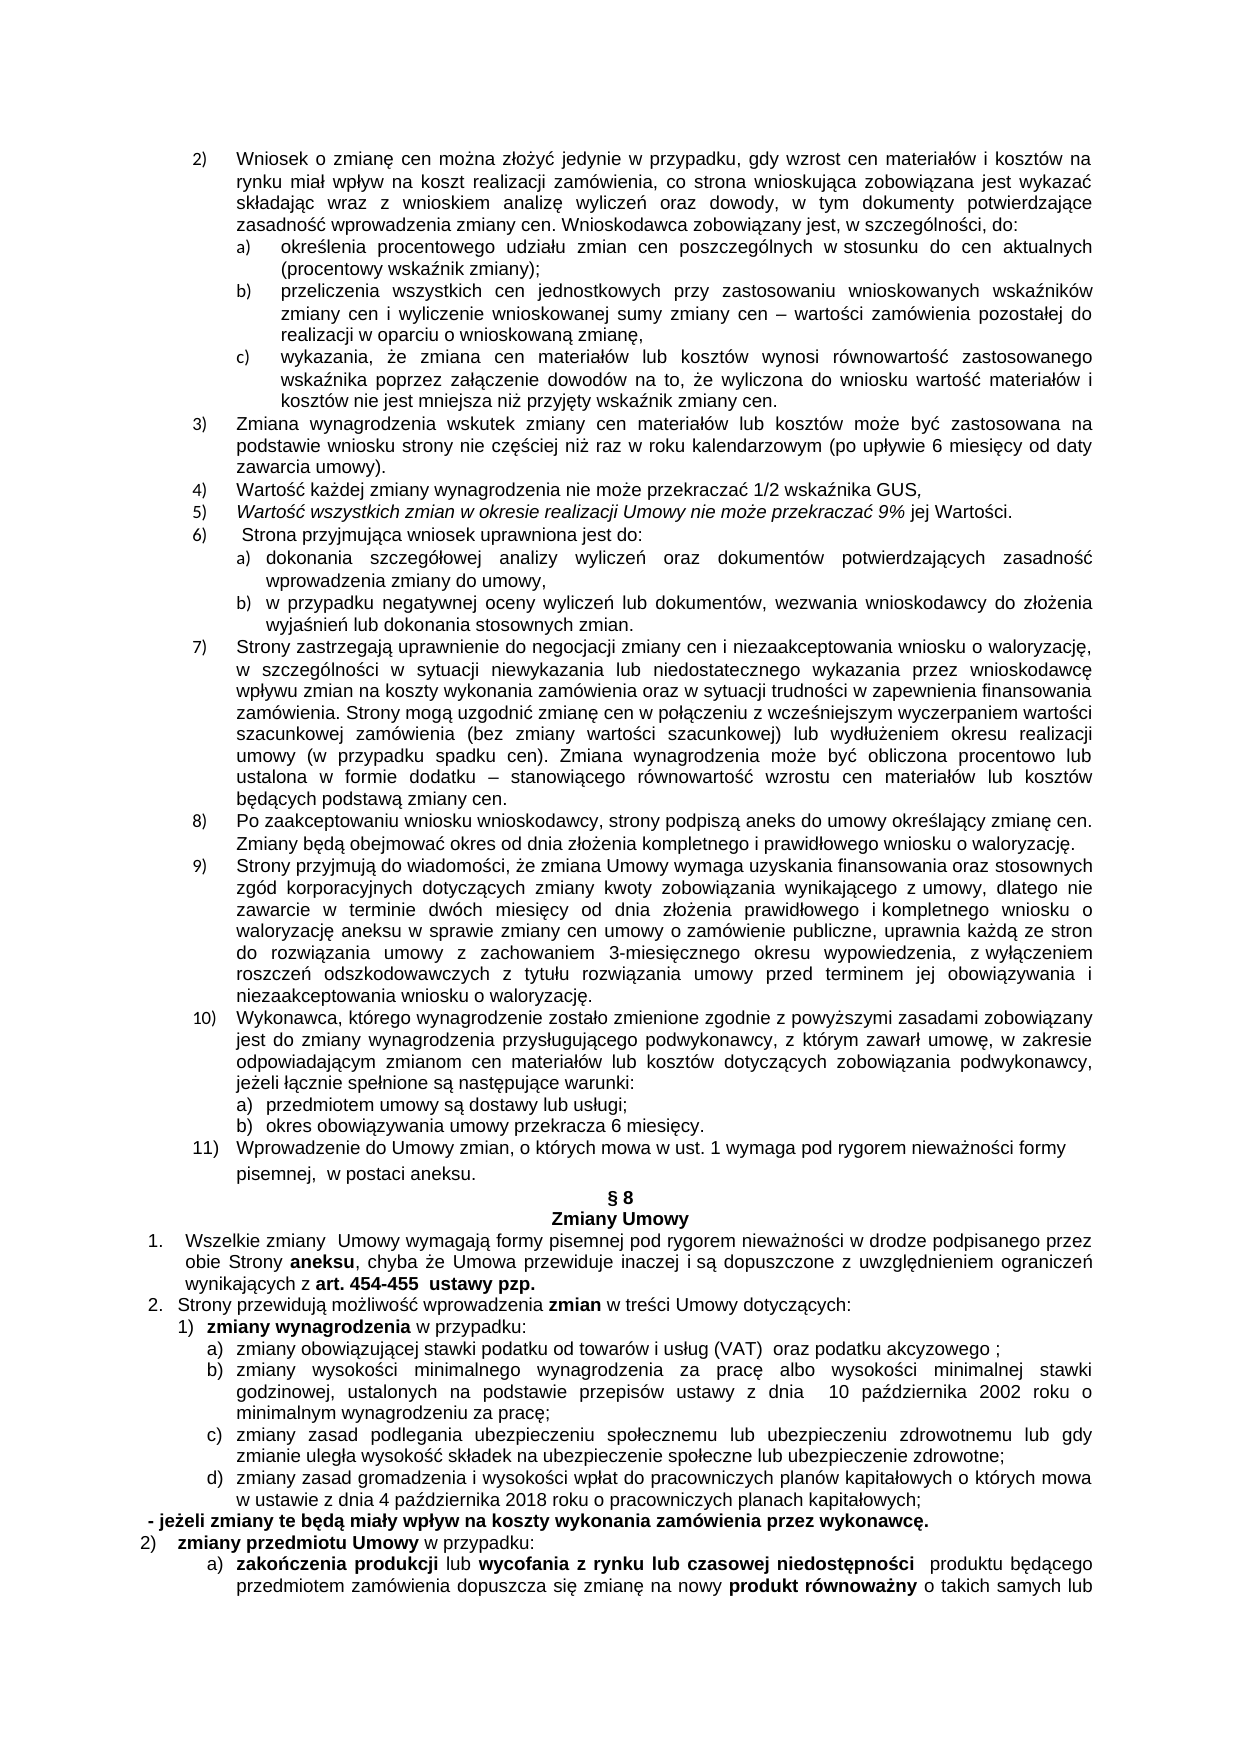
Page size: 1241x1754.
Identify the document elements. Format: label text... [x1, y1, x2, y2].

text § 8 [148, 1186, 1093, 1208]
list w przypadku negatywnej oceny wyliczeń lub dokumentów, wezwania wnioskodawcy do złożenia wyjaśnień lub dokonania stosownych zmian. [236, 591, 1093, 636]
list Zmiana wynagrodzenia wskutek zmiany cen materiałów lub kosztów może być zastosowana na podstawie wniosku strony nie częściej niż raz w roku kalendarzowym (po upływie 6 miesięcy od daty zawarcia umowy). [192, 412, 1093, 478]
list zmiany wysokości minimalnego wynagrodzenia za pracę albo wysokości minimalnej stawki godzinowej, ustalonych na podstawie przepisów ustawy z dnia 10 października 2002 roku o minimalnym wynagrodzeniu za pracę; [207, 1359, 1093, 1424]
list Strona przyjmująca wniosek uprawniona jest do: [192, 524, 1093, 547]
list Wykonawca, którego wynagrodzenie zostało zmienione zgodnie z powyższymi zasadami zobowiązany jest do zmiany wynagrodzenia przysługującego podwykonawcy, z którym zawarł umowę, w zakresie odpowiadającym zmianom cen materiałów lub kosztów dotyczących zobowiązania podwykonawcy, jeżeli łącznie spełnione są następujące warunki: [192, 1006, 1093, 1094]
list Po zaakceptowaniu wniosku wnioskodawcy, strony podpiszą aneks do umowy określający zmianę cen. Zmiany będą obejmować okres od dnia złożenia kompletnego i prawidłowego wniosku o waloryzację. [192, 809, 1093, 854]
list Wprowadzenie do Umowy zmian, o których mowa w ust. 1 wymaga pod rygorem nieważności formy pisemnej, w postaci aneksu. [192, 1137, 1093, 1186]
list Wartość wszystkich zmian w okresie realizacji Umowy nie może przekraczać 9% jej Wartości. [192, 501, 1093, 524]
list okres obowiązywania umowy przekracza 6 miesięcy. [236, 1115, 1093, 1137]
list zmiany wynagrodzenia w przypadku: [177, 1316, 1093, 1337]
list Strony zastrzegają uprawnienie do negocjacji zmiany cen i niezaakceptowania wniosku o waloryzację, w szczególności w sytuacji niewykazania lub niedostatecznego wykazania przez wnioskodawcę wpływu zmian na koszty wykonania zamówienia oraz w sytuacji trudności w zapewnienia finansowania zamówienia. Strony mogą uzgodnić zmianę cen w połączeniu z wcześniejszym wyczerpaniem wartości szacunkowej zamówienia (bez zmiany wartości szacunkowej) lub wydłużeniem okresu realizacji umowy (w przypadku spadku cen). Zmiana wynagrodzenia może być obliczona procentowo lub ustalona w formie dodatku – stanowiącego równowartość wzrostu cen materiałów lub kosztów będących podstawą zmiany cen. [192, 636, 1093, 809]
list zmiany przedmiotu Umowy w przypadku: [140, 1531, 1093, 1553]
text - jeżeli zmiany te będą miały wpływ na koszty wykonania zamówienia przez wykonawcę. [148, 1510, 1093, 1531]
list zmiany zasad podlegania ubezpieczeniu społecznemu lub ubezpieczeniu zdrowotnemu lub gdy zmianie uległa wysokość składek na ubezpieczenie społeczne lub ubezpieczenie zdrowotne; [207, 1424, 1093, 1467]
list Strony przyjmują do wiadomości, że zmiana Umowy wymaga uzyskania finansowania oraz stosownych zgód korporacyjnych dotyczących zmiany kwoty zobowiązania wynikającego z umowy, dlatego nie zawarcie w terminie dwóch miesięcy od dnia złożenia prawidłowego i kompletnego wniosku o waloryzację aneksu w sprawie zmiany cen umowy o zamówienie publiczne, uprawnia każdą ze stron do rozwiązania umowy z zachowaniem 3-miesięcznego okresu wypowiedzenia, z wyłączeniem roszczeń odszkodowawczych z tytułu rozwiązania umowy przed terminem jej obowiązywania i niezaakceptowania wniosku o waloryzację. [192, 854, 1093, 1006]
list dokonania szczegółowej analizy wyliczeń oraz dokumentów potwierdzających zasadność wprowadzenia zmiany do umowy, [236, 547, 1093, 591]
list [207, 1553, 1093, 1596]
list Wszelkie zmiany Umowy wymagają formy pisemnej pod rygorem nieważności w drodze podpisanego przez obie Strony aneksu, chyba że Umowa przewiduje inaczej i są dopuszczone z uwzględnieniem ograniczeń wynikających z art. 454-455 ustawy pzp. [148, 1229, 1093, 1294]
list wykazania, że zmiana cen materiałów lub kosztów wynosi równowartość zastosowanego wskaźnika poprzez załączenie dowodów na to, że wyliczona do wniosku wartość materiałów i kosztów nie jest mniejsza niż przyjęty wskaźnik zmiany cen. [236, 346, 1093, 412]
text Zmiany Umowy [148, 1208, 1093, 1229]
list Strony przewidują możliwość wprowadzenia zmian w treści Umowy dotyczących: [148, 1294, 1093, 1316]
list przeliczenia wszystkich cen jednostkowych przy zastosowaniu wnioskowanych wskaźników zmiany cen i wyliczenie wnioskowanej sumy zmiany cen – wartości zamówienia pozostałej do realizacji w oparciu o wnioskowaną zmianę, [236, 280, 1093, 346]
list przedmiotem umowy są dostawy lub usługi; [236, 1094, 1093, 1115]
list zmiany zasad gromadzenia i wysokości wpłat do pracowniczych planów kapitałowych o których mowa w ustawie z dnia 4 października 2018 roku o pracowniczych planach kapitałowych; [207, 1467, 1093, 1510]
list Wniosek o zmianę cen można złożyć jedynie w przypadku, gdy wzrost cen materiałów i kosztów na rynku miał wpływ na koszt realizacji zamówienia, co strona wnioskująca zobowiązana jest wykazać składając wraz z wnioskiem analizę wyliczeń oraz dowody, w tym dokumenty potwierdzające zasadność wprowadzenia zmiany cen. Wnioskodawca zobowiązany jest, w szczególności, do: [192, 148, 1093, 235]
list określenia procentowego udziału zmian cen poszczególnych w stosunku do cen aktualnych (procentowy wskaźnik zmiany); [236, 235, 1093, 280]
list Wartość każdej zmiany wynagrodzenia nie może przekraczać 1/2 wskaźnika GUS, [192, 478, 1093, 501]
list zmiany obowiązującej stawki podatku od towarów i usług (VAT) oraz podatku akcyzowego ; [207, 1337, 1093, 1359]
